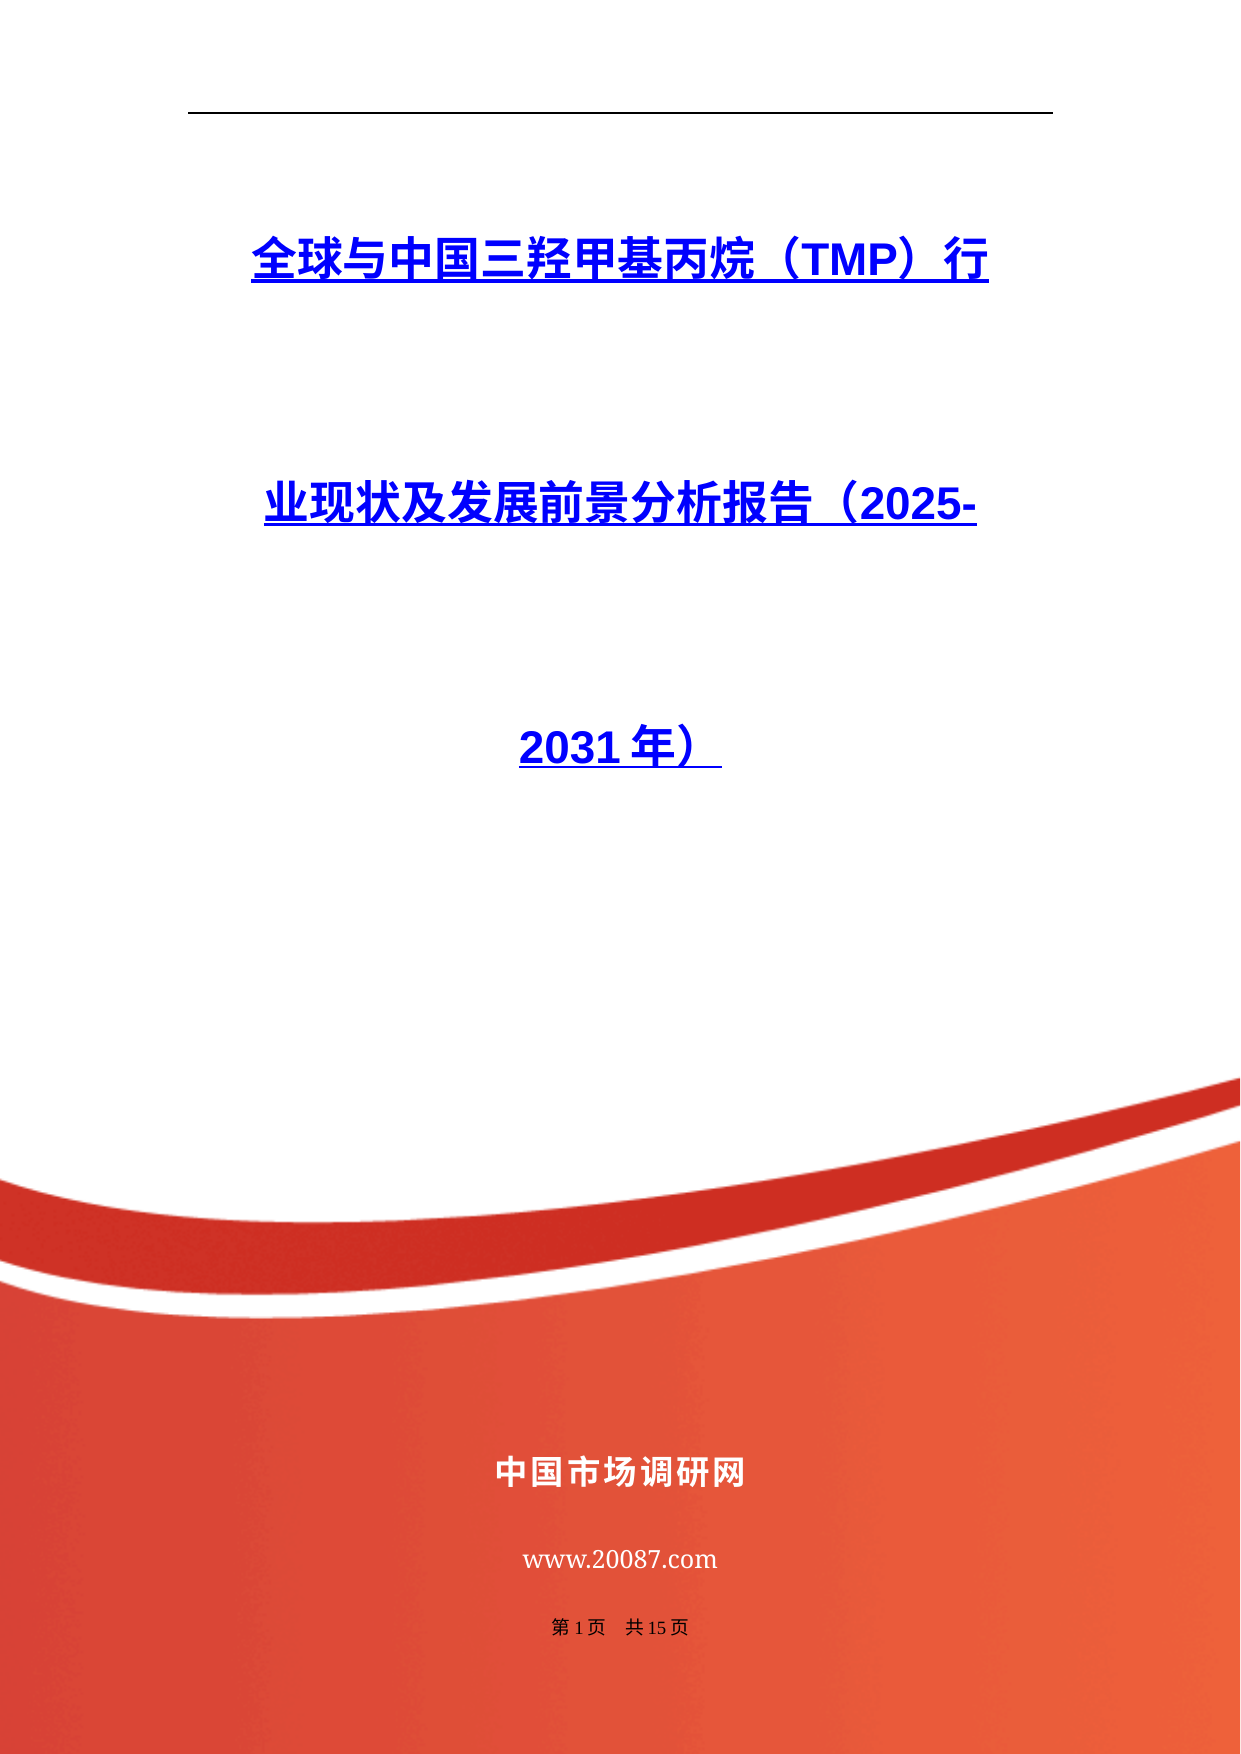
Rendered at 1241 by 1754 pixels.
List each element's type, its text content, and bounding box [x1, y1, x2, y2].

table_header 全球与中国三羟甲基丙烷（TMP）行业现状及发展前景分析报告（2025-2031年） [188, 207, 1053, 871]
text www.20087.com [187, 1526, 1053, 1591]
subtitle 中国市场调研网 [187, 1437, 1053, 1502]
picture [0, 1006, 1241, 1754]
